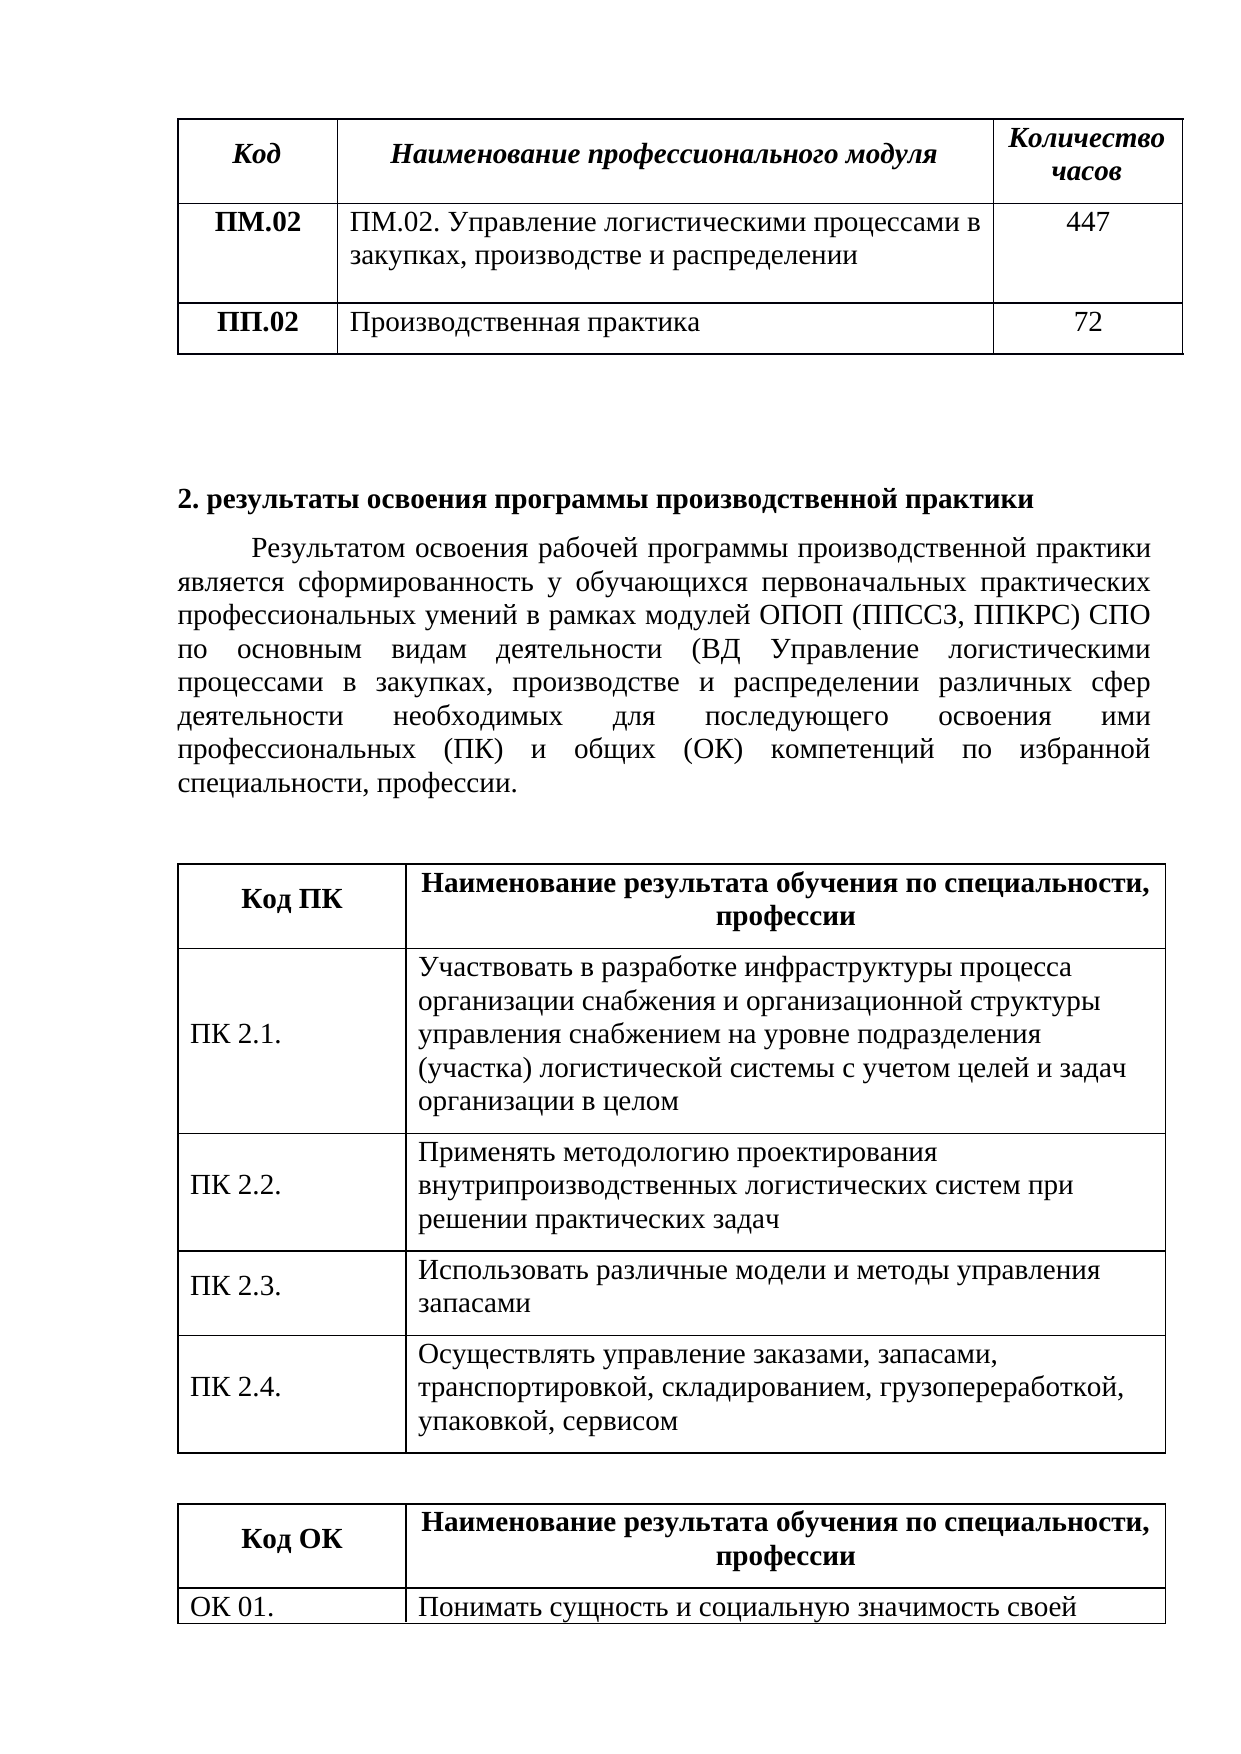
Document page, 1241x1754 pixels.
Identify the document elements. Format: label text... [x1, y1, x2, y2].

text 2. результаты освоения программы производственной практики [177, 481, 1152, 514]
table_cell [407, 1589, 1165, 1622]
table_cell 447 [994, 204, 1182, 302]
table_header Наименование результата обучения по специальности, профессии [407, 865, 1165, 947]
table_cell ПК 2.3. [179, 1252, 405, 1334]
table_cell ПК 2.2. [179, 1134, 405, 1250]
table_header Количество часов [994, 120, 1182, 202]
table_cell ПП.02 [179, 304, 337, 353]
table_cell ПМ.02. Управление логистическими процессами в закупках, производстве и распределении [338, 204, 993, 302]
table_cell Использовать различные модели и методы управления запасами [407, 1252, 1165, 1334]
table_cell ПК 2.4. [179, 1336, 405, 1452]
table_cell 72 [994, 304, 1182, 353]
text Результатом освоения рабочей программы производственной практики является сформированность у обучающихся первоначальных практических профессиональных умений в рамках модулей ОПОП (ППССЗ, ППКРС) СПО по основным видам деятельности (ВД Управление логистическими процессами в закупках, производстве и распределении различных сфер деятельности необходимых для последующего освоения ими профессиональных (ПК) и общих (ОК) компетенций по избранной специальности, профессии. [177, 530, 1152, 798]
table_cell ОК 01. [179, 1589, 405, 1622]
table_header Код [179, 120, 337, 202]
table_header Код ОК [179, 1505, 405, 1587]
table_cell Осуществлять управление заказами, запасами, транспортировкой, складированием, грузопереработкой, упаковкой, сервисом [407, 1336, 1165, 1452]
table_header Наименование результата обучения по специальности, профессии [407, 1505, 1165, 1587]
table_cell Производственная практика [338, 304, 993, 353]
table_cell ПМ.02 [179, 204, 337, 302]
table_header Наименование профессионального модуля [338, 120, 993, 202]
table_header Код ПК [179, 865, 405, 947]
table_cell Применять методологию проектирования внутрипроизводственных логистических систем при решении практических задач [407, 1134, 1165, 1250]
table_cell ПК 2.1. [179, 949, 405, 1132]
table_cell Участвовать в разработке инфраструктуры процесса организации снабжения и организационной структуры управления снабжением на уровне подразделения (участка) логистической системы с учетом целей и задач организации в целом [407, 949, 1165, 1132]
